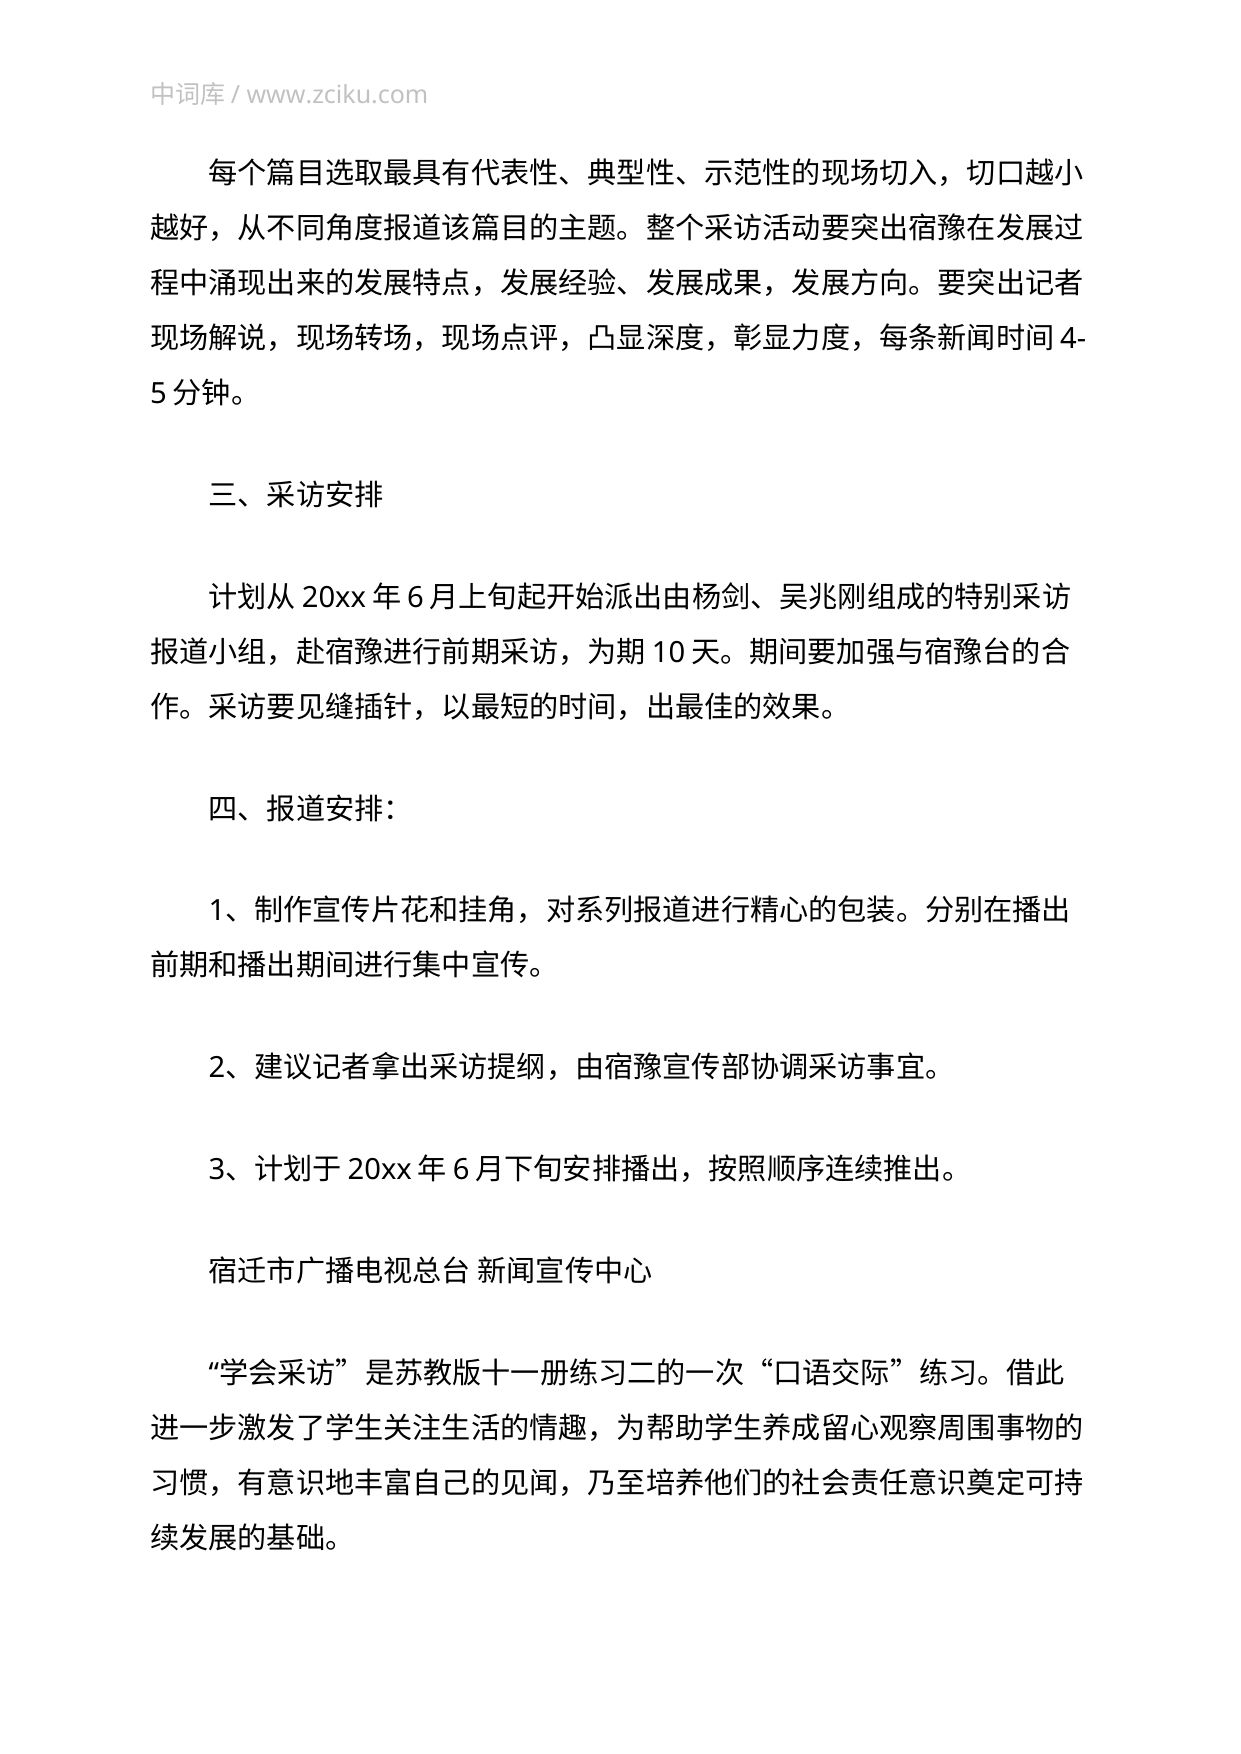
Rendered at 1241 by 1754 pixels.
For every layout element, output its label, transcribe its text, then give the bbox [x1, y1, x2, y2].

text 2、建议记者拿出采访提纲，由宿豫宣传部协调采访事宜。 [150, 1044, 1090, 1086]
text “学会采访”是苏教版十一册练习二的一次“口语交际”练习。借此进一步激发了学生关注生活的情趣，为帮助学生养成留心观察周围事物的习惯，有意识地丰富自己的见闻，乃至培养他们的社会责任意识奠定可持续发展的基础。 [150, 1349, 1090, 1557]
text 1、制作宣传片花和挂角，对系列报道进行精心的包装。分别在播出前期和播出期间进行集中宣传。 [150, 887, 1090, 984]
text 计划从20xx年6月上旬起开始派出由杨剑、吴兆刚组成的特别采访报道小组，赴宿豫进行前期采访，为期10天。期间要加强与宿豫台的合作。采访要见缝插针，以最短的时间，出最佳的效果。 [150, 573, 1090, 726]
text 四、报道安排： [150, 785, 1090, 827]
text 每个篇目选取最具有代表性、典型性、示范性的现场切入，切口越小越好，从不同角度报道该篇目的主题。整个采访活动要突出宿豫在发展过程中涌现出来的发展特点，发展经验、发展成果，发展方向。要突出记者现场解说，现场转场，现场点评，凸显深度，彰显力度，每条新闻时间4-5分钟。 [150, 150, 1090, 412]
text 三、采访安排 [150, 472, 1090, 514]
text 3、计划于20xx年6月下旬安排播出，按照顺序连续推出。 [150, 1146, 1090, 1188]
text 宿迁市广播电视总台 新闻宣传中心 [150, 1248, 1090, 1290]
